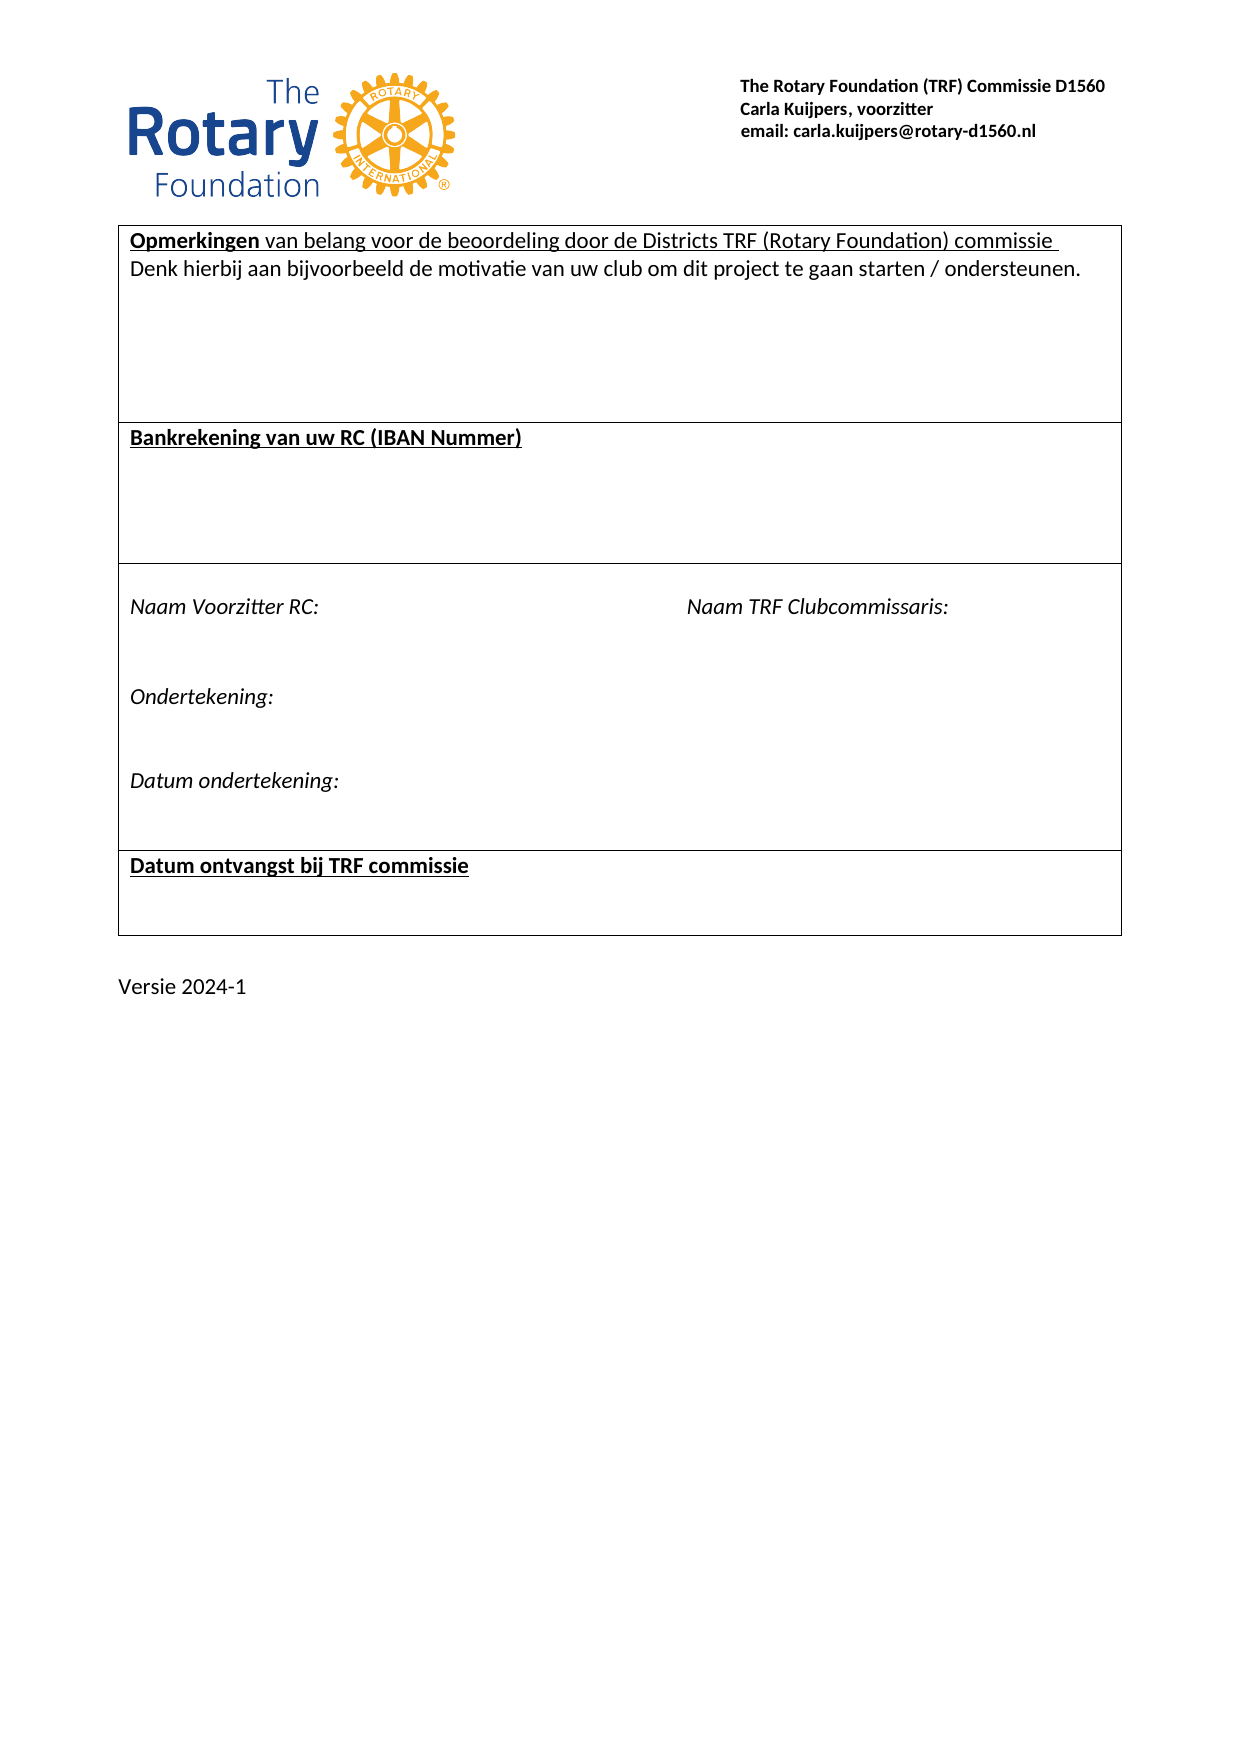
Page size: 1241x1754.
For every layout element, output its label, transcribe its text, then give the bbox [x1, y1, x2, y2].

text Versie 2024-1 [118, 972, 1122, 1000]
table_cell Bankrekening van uw RC (IBAN Nummer) [119, 423, 1121, 563]
table_cell Opmerkingen van belang voor de beoordeling door de Districts TRF (Rotary Foundation) commissie Denk hierbij aan bijvoorbeeld de motivatie van uw club om dit project te gaan starten / ondersteunen. [119, 226, 1121, 422]
table_cell Naam Voorzitter RC: Naam TRF Clubcommissaris: Ondertekening: Datum ondertekening: [119, 564, 1121, 850]
picture [129, 73, 456, 197]
table_cell Datum ontvangst bij TRF commissie [119, 851, 1121, 935]
